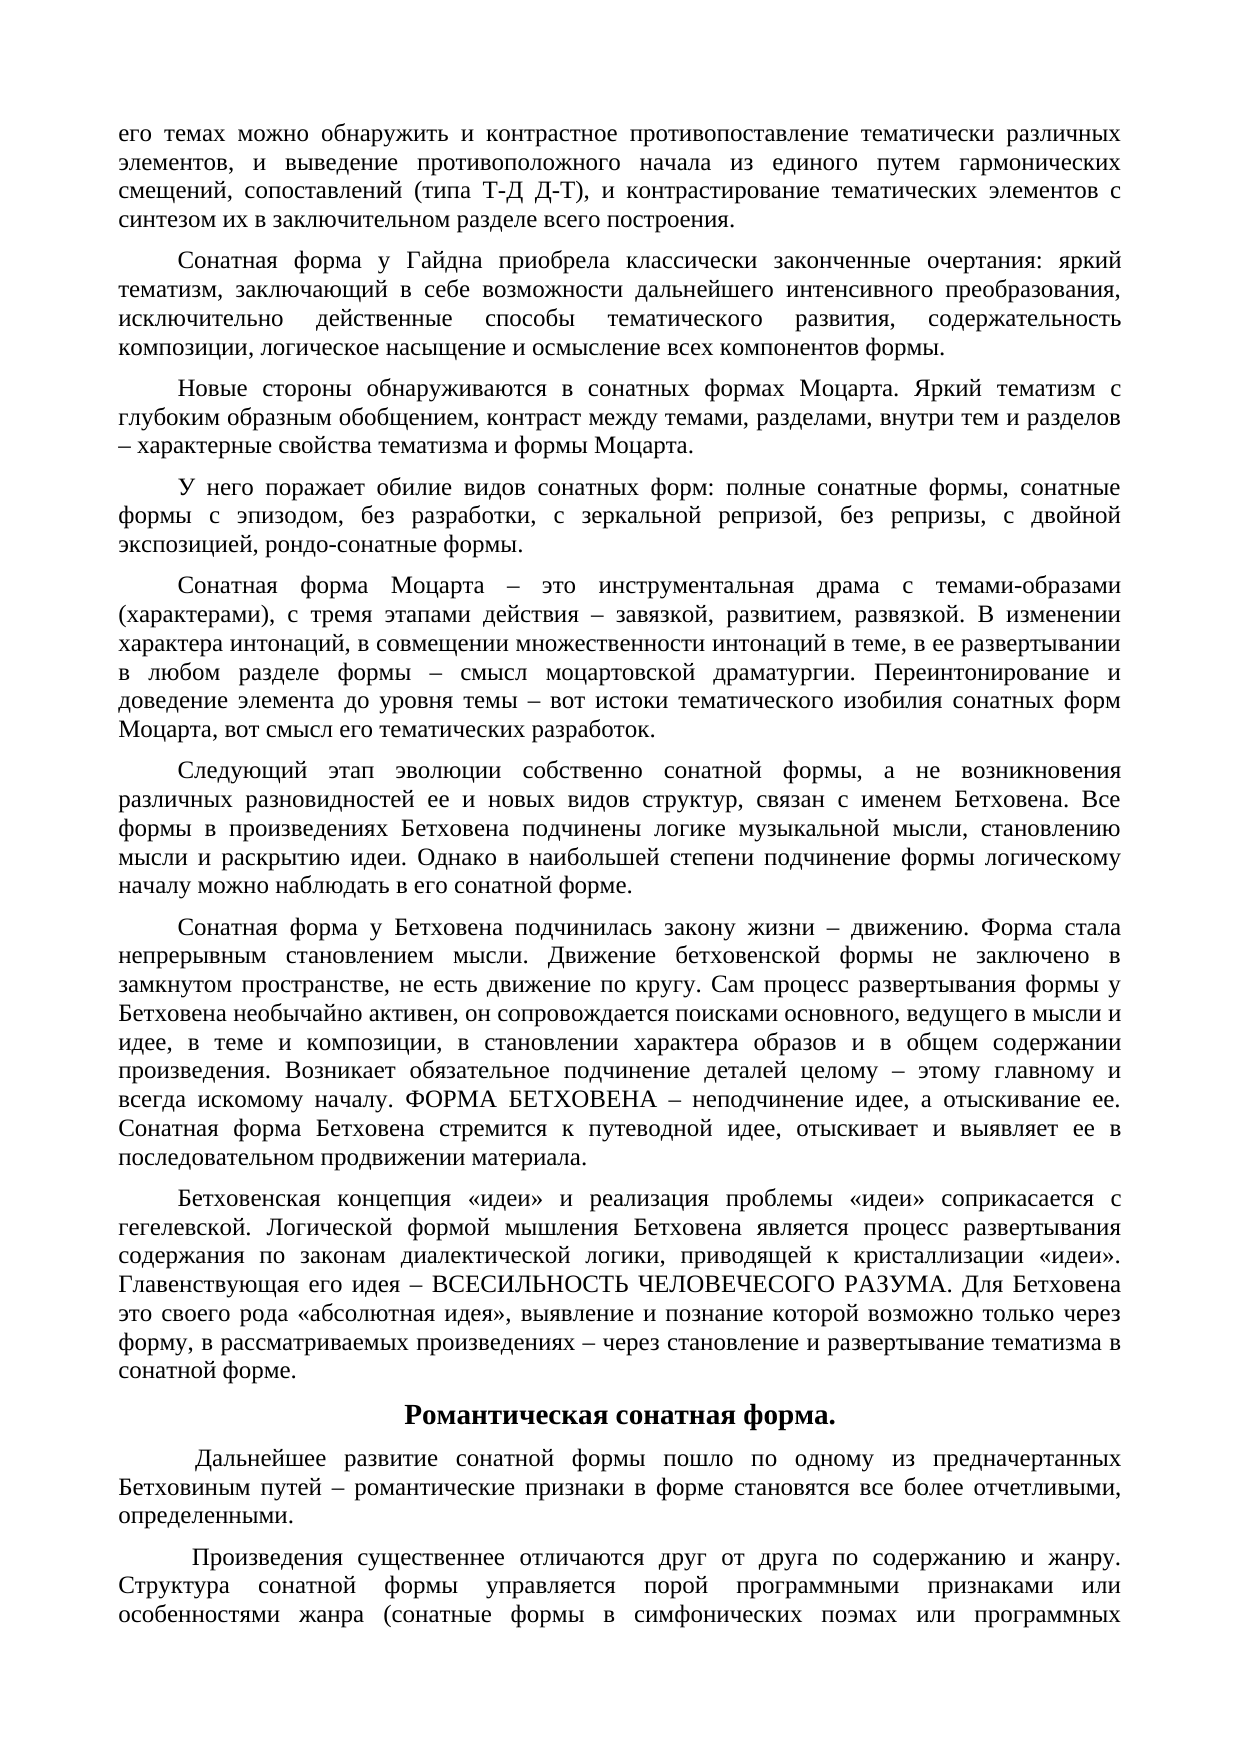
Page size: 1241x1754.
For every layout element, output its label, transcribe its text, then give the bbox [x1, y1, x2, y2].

text Романтическая сонатная форма. [118, 1397, 1122, 1430]
text Следующий этап эволюции собственно сонатной формы, а не возникновения различных разновидностей ее и новых видов структур, связан с именем Бетховена. Все формы в произведениях Бетховена подчинены логике музыкальной мысли, становлению мысли и раскрытию идеи. Однако в наибольшей степени подчинение формы логическому началу можно наблюдать в его сонатной форме. [118, 756, 1122, 899]
text Сонатная форма у Бетховена подчинилась закону жизни – движению. Форма стала непрерывным становлением мысли. Движение бетховенской формы не заключено в замкнутом пространстве, не есть движение по кругу. Сам процесс развертывания формы у Бетховена необычайно активен, он сопровождается поисками основного, ведущего в мысли и идее, в теме и композиции, в становлении характера образов и в общем содержании произведения. Возникает обязательное подчинение деталей целому – этому главному и всегда искомому началу. ФОРМА БЕТХОВЕНА – неподчинение идее, а отыскивание ее. Сонатная форма Бетховена стремится к путеводной идее, отыскивает и выявляет ее в последовательном продвижении материала. [118, 912, 1122, 1171]
text Бетховенская концепция «идеи» и реализация проблемы «идеи» соприкасается с гегелевской. Логической формой мышления Бетховена является процесс развертывания содержания по законам диалектической логики, приводящей к кристаллизации «идеи». Главенствующая его идея – ВСЕСИЛЬНОСТЬ ЧЕЛОВЕЧЕСОГО РАЗУМА. Для Бетховена это своего рода «абсолютная идея», выявление и познание которой возможно только через форму, в рассматриваемых произведениях – через становление и развертывание тематизма в сонатной форме. [118, 1183, 1122, 1384]
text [118, 118, 1122, 233]
text Дальнейшее развитие сонатной формы пошло по одному из предначертанных Бетховиным путей – романтические признаки в форме становятся все более отчетливыми, определенными. [118, 1443, 1122, 1529]
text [118, 1542, 1122, 1628]
text Новые стороны обнаруживаются в сонатных формах Моцарта. Яркий тематизм с глубоким образным обобщением, контраст между темами, разделами, внутри тем и разделов – характерные свойства тематизма и формы Моцарта. [118, 373, 1122, 459]
text Сонатная форма Моцарта – это инструментальная драма с темами-образами (характерами), с тремя этапами действия – завязкой, развитием, развязкой. В изменении характера интонаций, в совмещении множественности интонаций в теме, в ее развертывании в любом разделе формы – смысл моцартовской драматургии. Переинтонирование и доведение элемента до уровня темы – вот истоки тематического изобилия сонатных форм Моцарта, вот смысл его тематических разработок. [118, 571, 1122, 743]
text Сонатная форма у Гайдна приобрела классически законченные очертания: яркий тематизм, заключающий в себе возможности дальнейшего интенсивного преобразования, исключительно действенные способы тематического развития, содержательность композиции, логическое насыщение и осмысление всех компонентов формы. [118, 246, 1122, 361]
text У него поражает обилие видов сонатных форм: полные сонатные формы, сонатные формы с эпизодом, без разработки, с зеркальной репризой, без репризы, с двойной экспозицией, рондо-сонатные формы. [118, 472, 1122, 558]
